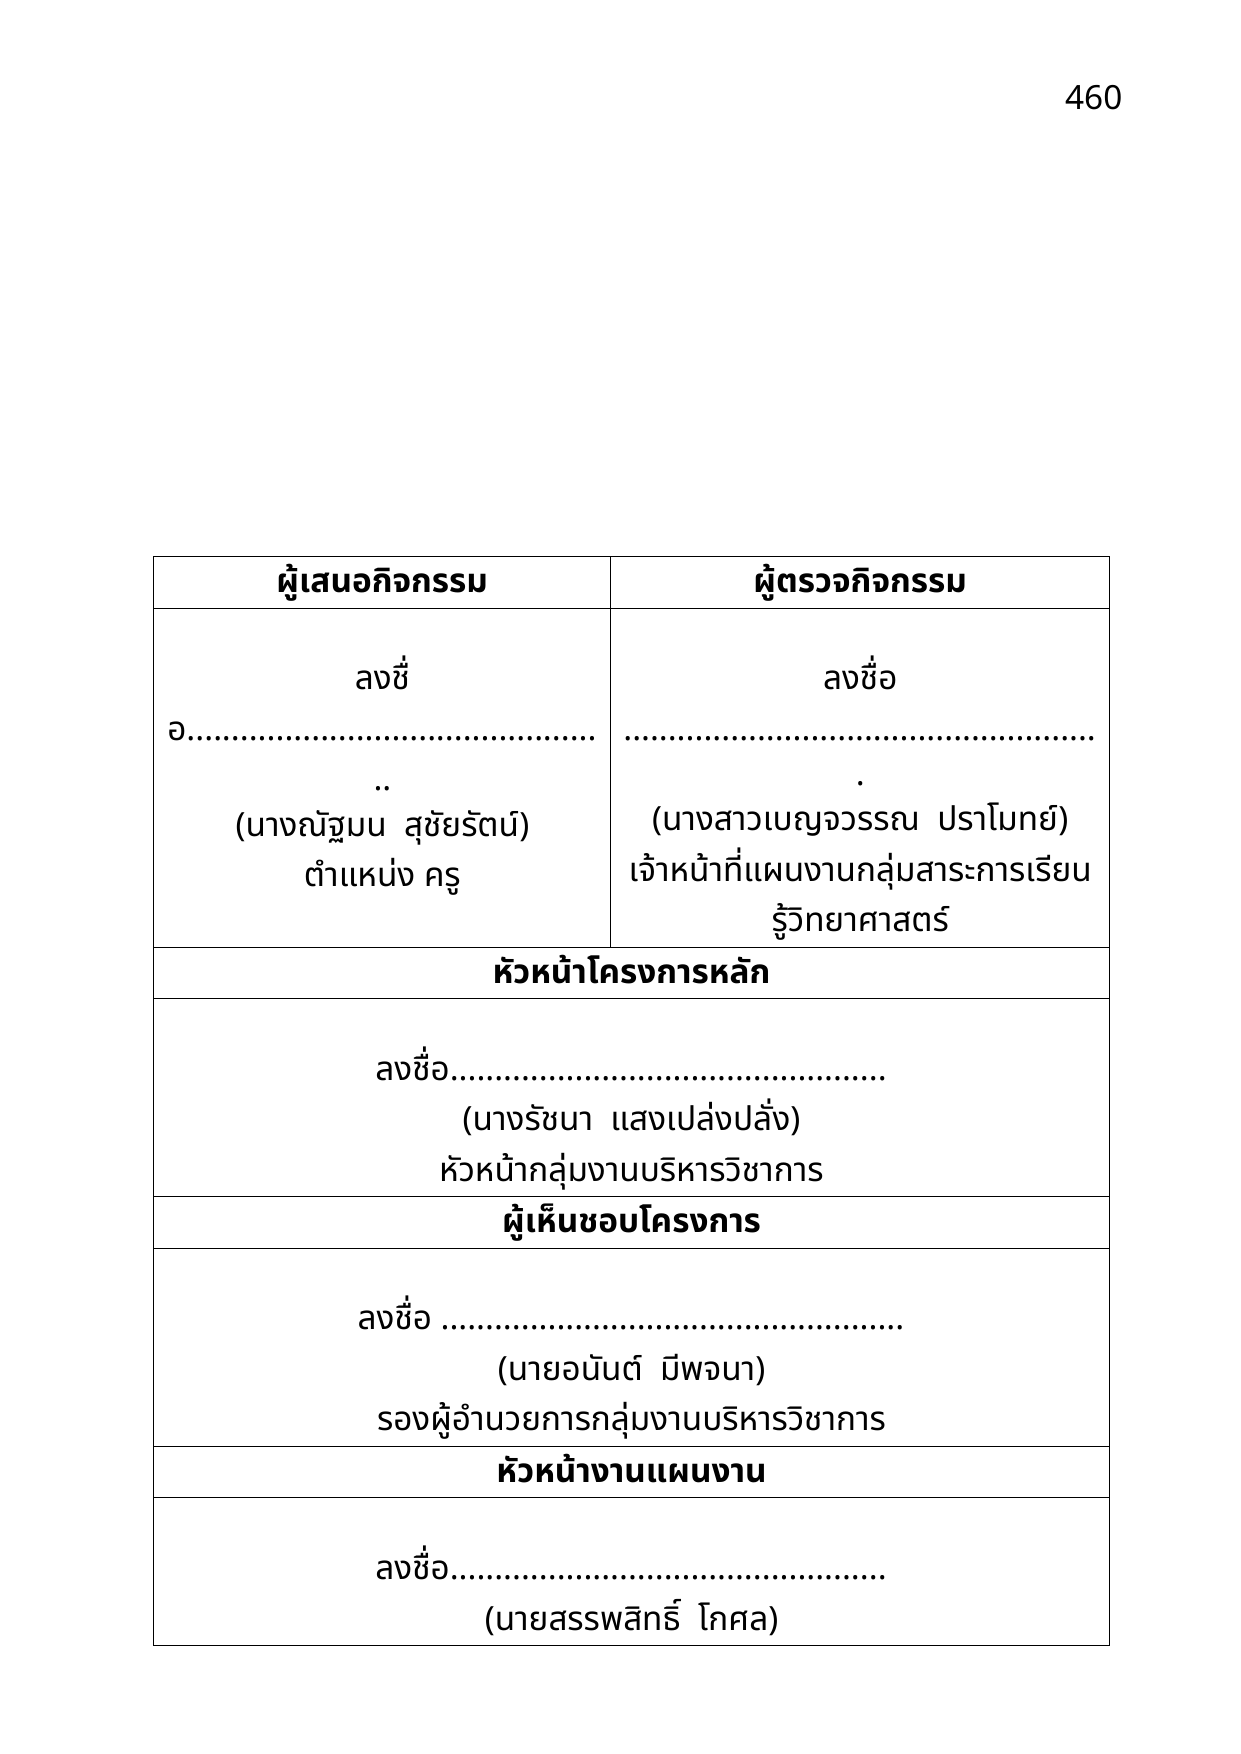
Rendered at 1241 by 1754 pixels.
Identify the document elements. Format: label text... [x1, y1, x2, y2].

table_cell หัวหน้างานแผนงาน [154, 1447, 1109, 1497]
table_cell ลงชื่อ................................................. (นางรัชนา แสงเปล่งปลั่ง) หัวหน้ากลุ่มงานบริหารวิชาการ [154, 999, 1109, 1196]
table_cell ผู้เห็นชอบโครงการ [154, 1197, 1109, 1248]
table_cell ลงชื่อ ...................................................... (นางสาวเบญจวรรณ ปราโมทย์) เจ้าหน้าที่แผนงานกลุ่มสาระการเรียนรู้วิทยาศาสตร์ [611, 609, 1109, 947]
table_header ผู้เสนอกิจกรรม [154, 557, 610, 607]
table_cell ลงชื่อ................................................ (นางณัฐมน สุชัยรัตน์) ตำแหน่ง ครู [154, 609, 610, 947]
table_cell ลงชื่อ .................................................... (นายอนันต์ มีพจนา) รองผู้อำนวยการกลุ่มงานบริหารวิชาการ [154, 1249, 1109, 1446]
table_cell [154, 1498, 1109, 1645]
table_cell หัวหน้าโครงการหลัก [154, 948, 1109, 998]
table_header ผู้ตรวจกิจกรรม [611, 557, 1109, 607]
